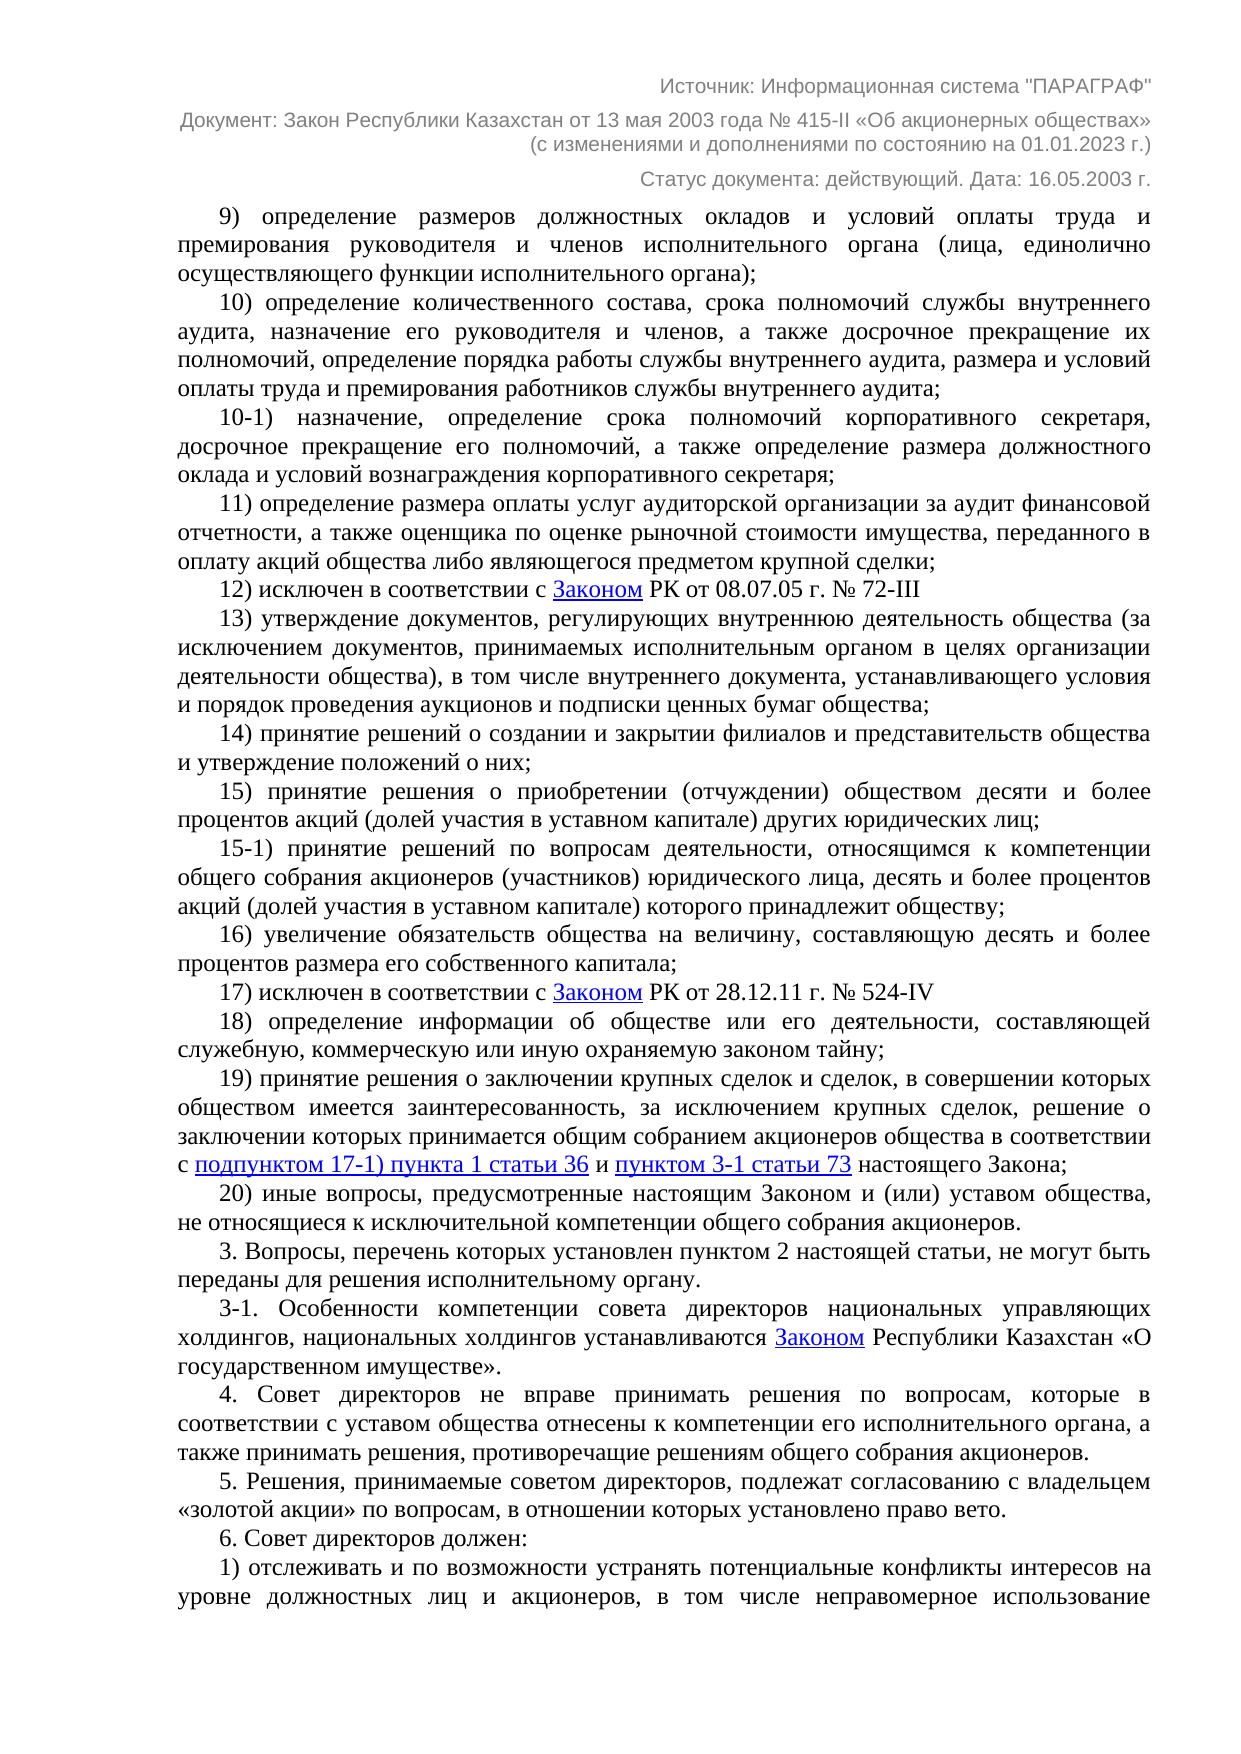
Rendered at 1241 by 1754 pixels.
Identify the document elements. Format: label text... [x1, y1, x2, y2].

text 20) иные вопросы, предусмотренные настоящим Законом и (или) уставом общества, не относящиеся к исключительной компетенции общего собрания акционеров. [177, 1178, 1152, 1236]
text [177, 1552, 1152, 1609]
text 18) определение информации об обществе или его деятельности, составляющей служебную, коммерческую или иную охраняемую законом тайну; [177, 1006, 1152, 1063]
text 15) принятие решения о приобретении (отчуждении) обществом десяти и более процентов акций (долей участия в уставном капитале) других юридических лиц; [177, 776, 1152, 833]
text 3-1. Особенности компетенции совета директоров национальных управляющих холдингов, национальных холдингов устанавливаются Законом Республики Казахстан «О государственном имуществе». [177, 1293, 1152, 1379]
text 10) определение количественного состава, срока полномочий службы внутреннего аудита, назначение его руководителя и членов, а также досрочное прекращение их полномочий, определение порядка работы службы внутреннего аудита, размера и условий оплаты труда и премирования работников службы внутреннего аудита; [177, 287, 1152, 402]
text 9) определение размеров должностных окладов и условий оплаты труда и премирования руководителя и членов исполнительного органа (лица, единолично осуществляющего функции исполнительного органа); [177, 201, 1152, 287]
text 15-1) принятие решений по вопросам деятельности, относящимся к компетенции общего собрания акционеров (участников) юридического лица, десять и более процентов акций (долей участия в уставном капитале) которого принадлежит обществу; [177, 833, 1152, 919]
text 19) принятие решения о заключении крупных сделок и сделок, в совершении которых обществом имеется заинтересованность, за исключением крупных сделок, решение о заключении которых принимается общим собранием акционеров общества в соответствии с подпунктом 17-1) пункта 1 статьи 36 и пунктом 3-1 статьи 73 настоящего Закона; [177, 1063, 1152, 1178]
text 14) принятие решений о создании и закрытии филиалов и представительств общества и утверждение положений о них; [177, 718, 1152, 776]
text 3. Вопросы, перечень которых установлен пунктом 2 настоящей статьи, не могут быть переданы для решения исполнительному органу. [177, 1236, 1152, 1293]
text 16) увеличение обязательств общества на величину, составляющую десять и более процентов размера его собственного капитала; [177, 919, 1152, 977]
text 10-1) назначение, определение срока полномочий корпоративного секретаря, досрочное прекращение его полномочий, а также определение размера должностного оклада и условий вознаграждения корпоративного секретаря; [177, 402, 1152, 488]
text 6. Совет директоров должен: [177, 1523, 1152, 1552]
text 13) утверждение документов, регулирующих внутреннюю деятельность общества (за исключением документов, принимаемых исполнительным органом в целях организации деятельности общества), в том числе внутреннего документа, устанавливающего условия и порядок проведения аукционов и подписки ценных бумаг общества; [177, 603, 1152, 718]
text 5. Решения, принимаемые советом директоров, подлежат согласованию с владельцем «золотой акции» по вопросам, в отношении которых установлено право вето. [177, 1466, 1152, 1523]
text 12) исключен в соответствии с Законом РК от 08.07.05 г. № 72-III [177, 574, 1152, 603]
text 17) исключен в соответствии с Законом РК от 28.12.11 г. № 524-IV [177, 977, 1152, 1006]
text 11) определение размера оплаты услуг аудиторской организации за аудит финансовой отчетности, а также оценщика по оценке рыночной стоимости имущества, переданного в оплату акций общества либо являющегося предметом крупной сделки; [177, 488, 1152, 574]
text 4. Совет директоров не вправе принимать решения по вопросам, которые в соответствии с уставом общества отнесены к компетенции его исполнительного органа, а также принимать решения, противоречащие решениям общего собрания акционеров. [177, 1379, 1152, 1466]
